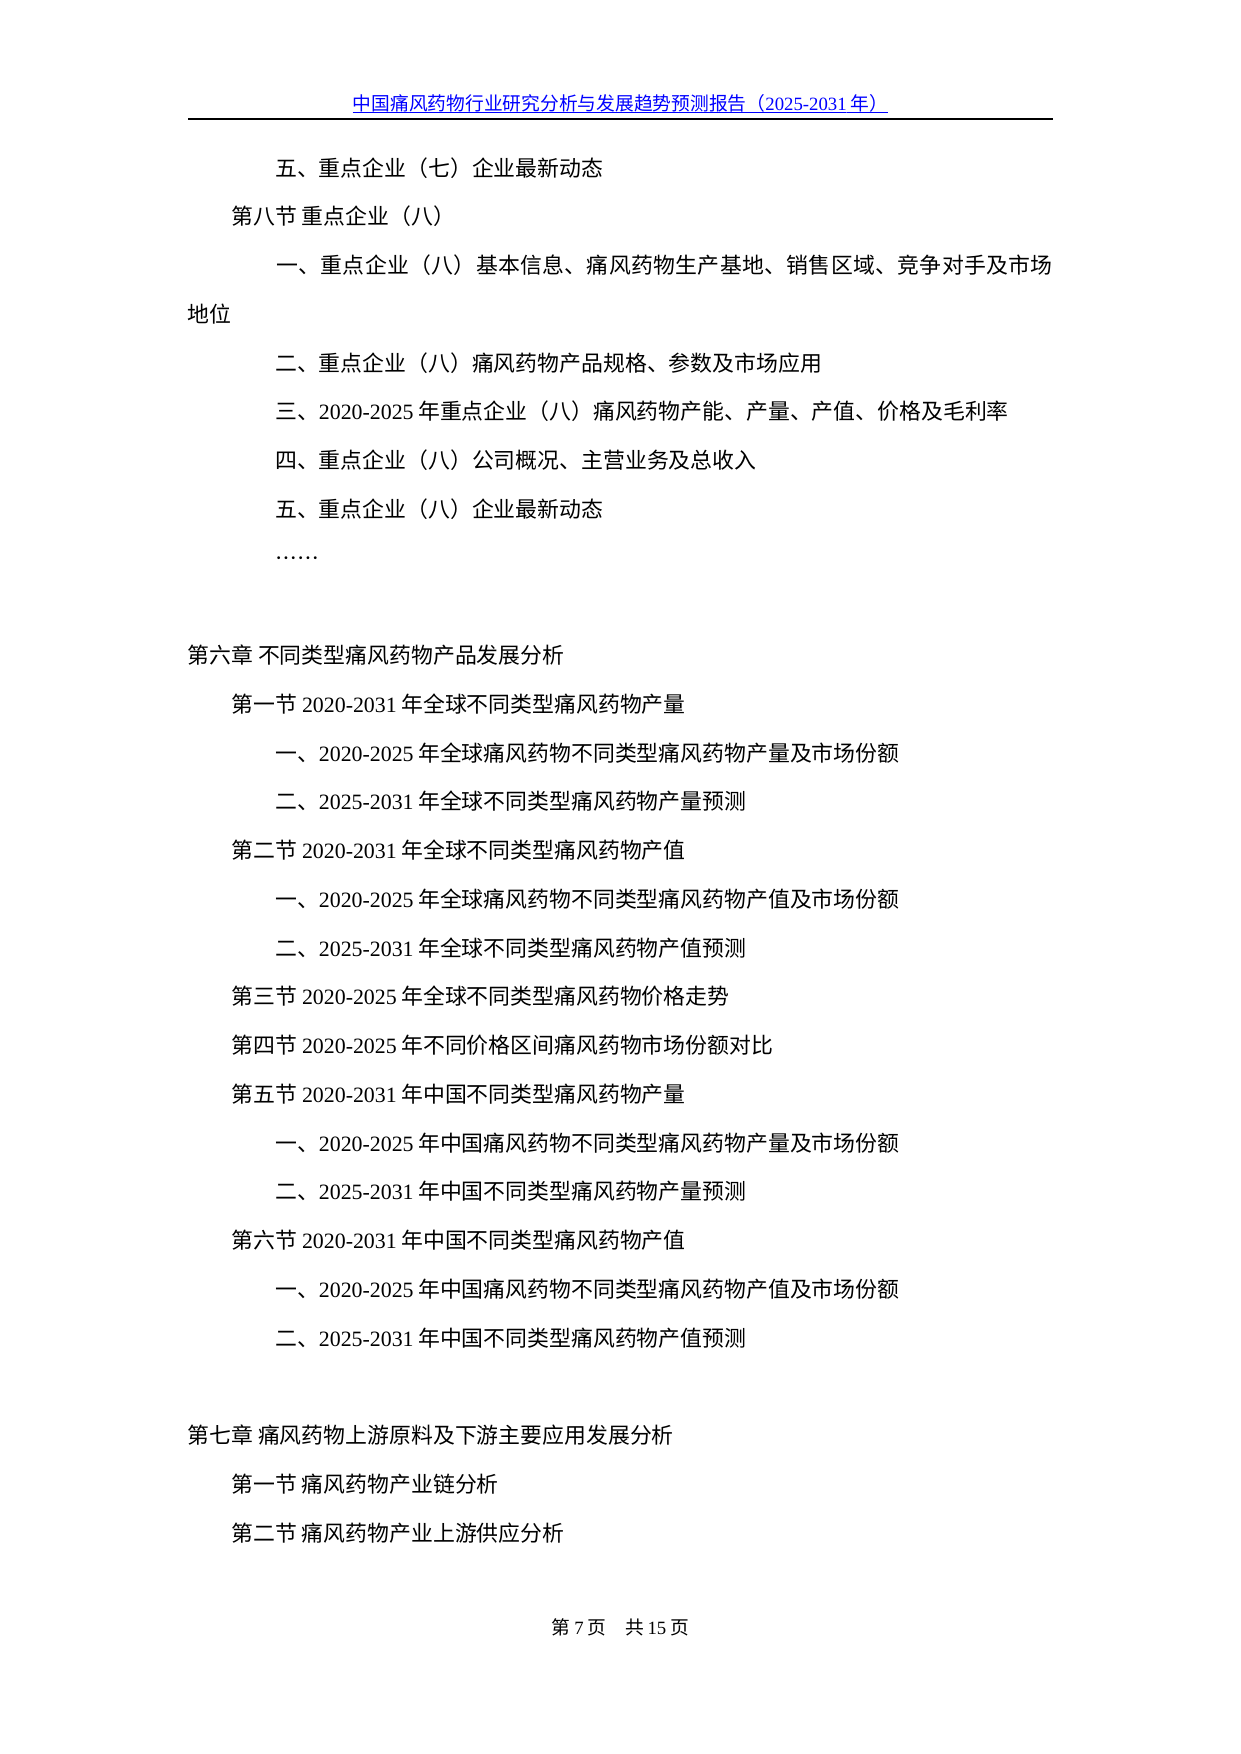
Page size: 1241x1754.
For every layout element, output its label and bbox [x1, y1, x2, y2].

text [187, 150, 1053, 1548]
